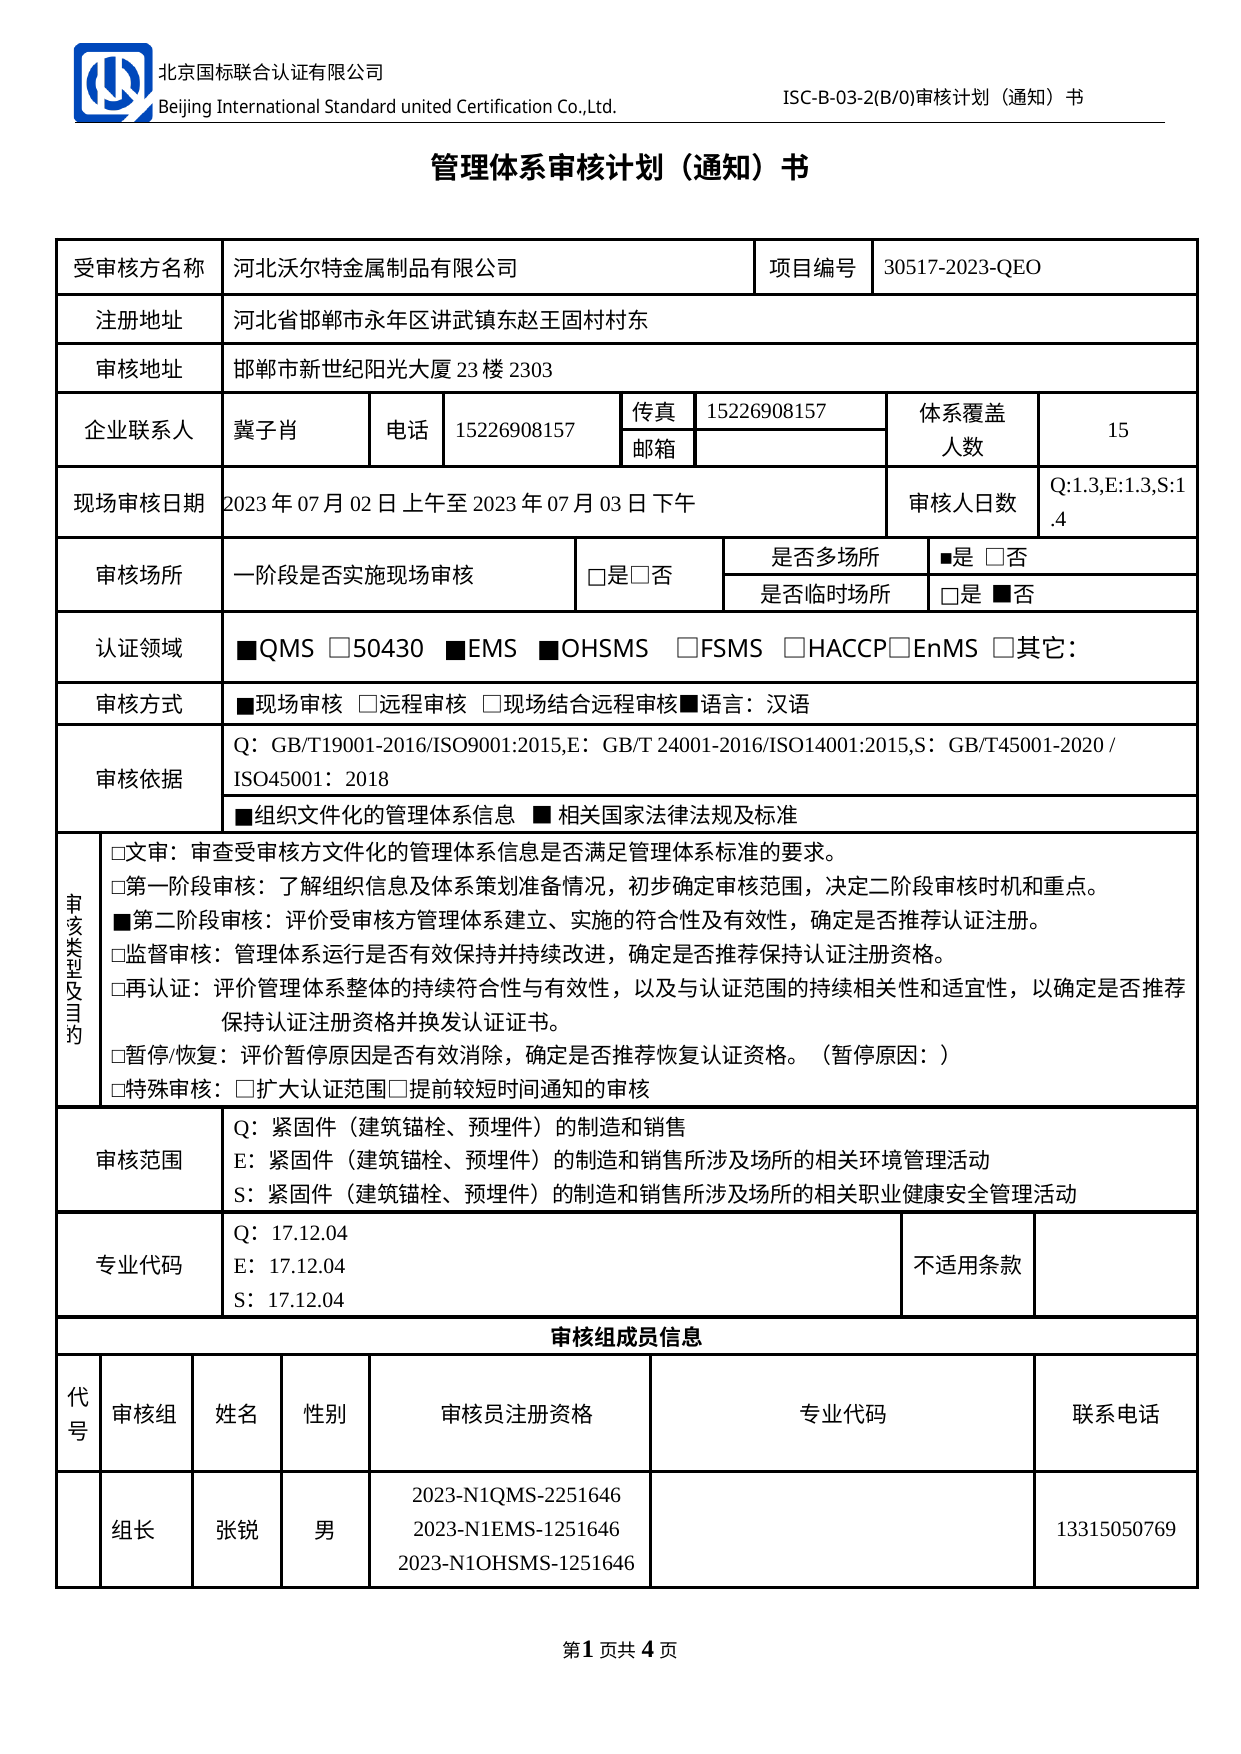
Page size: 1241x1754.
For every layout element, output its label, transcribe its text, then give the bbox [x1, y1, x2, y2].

table_header 河北沃尔特金属制品有限公司 [224, 241, 753, 293]
table_cell 企业联系人 [58, 394, 221, 465]
table_cell 注册地址 [58, 296, 221, 342]
text 管理体系审核计划（通知）书 [75, 131, 1165, 199]
table_cell 代号 [58, 1356, 99, 1469]
table_cell 现场审核日期 [58, 468, 221, 536]
table_cell 邯郸市新世纪阳光大厦23楼2303 [224, 345, 1196, 391]
table_cell 传真 [623, 394, 693, 428]
table_cell 体系覆盖 人数 [888, 394, 1037, 465]
table_cell 审核员注册资格 [371, 1356, 649, 1469]
table_cell 邮箱 [623, 431, 693, 465]
table_cell 专业代码 [58, 1214, 221, 1315]
table_cell 河北省邯郸市永年区讲武镇东赵王固村村东 [224, 296, 1196, 342]
table_cell Q：紧固件（建筑锚栓、预埋件）的制造和销售 E：紧固件（建筑锚栓、预埋件）的制造和销售所涉及场所的相关环境管理活动 S：紧固件（建筑锚栓、预埋件）的制造和销售所涉及场所的相关职业健康安全管理活动 [224, 1109, 1196, 1210]
table_cell 男 [283, 1473, 368, 1586]
table_cell □是□否 [577, 539, 722, 610]
table_cell ■组织文件化的管理体系信息 ■ 相关国家法律法规及标准 [224, 797, 1196, 831]
table_cell 是否多场所 [725, 539, 927, 573]
table_cell [58, 1473, 99, 1586]
table_cell □文审：审查受审核方文件化的管理体系信息是否满足管理体系标准的要求。 □第一阶段审核：了解组织信息及体系策划准备情况，初步确定审核范围，决定二阶段审核时机和重点。 ■第二阶段审核：评价受审核方管理体系建立、实施的符合性及有效性，确定是否推荐认证注册。 □监督审核：管理体系运行是否有效保持并持续改进，确定是否推荐保持认证注册资格。 □再认证：评价管理体系整体的持续符合性与有效性，以及与认证范围的持续相关性和适宜性，以确定是否推荐保持认证注册资格并换发认证证书。 □暂停/恢复：评价暂停原因是否有效消除，确定是否推荐恢复认证资格。（暂停原因：） □特殊审核：□扩大认证范围□提前较短时间通知的审核 [102, 834, 1196, 1105]
table_header 30517-2023-QEO [874, 241, 1196, 293]
table_cell 组长 [102, 1473, 191, 1586]
table_cell 冀子肖 [224, 394, 368, 465]
table_cell 审核依据 [58, 726, 221, 831]
table_cell 一阶段是否实施现场审核 [224, 539, 574, 610]
table_cell Q：GB/T19001-2016/ISO9001:2015,E：GB/T 24001-2016/ISO14001:2015,S：GB/T45001-2020 / ISO45001：2018 [224, 726, 1196, 793]
table_cell 15 [1040, 394, 1196, 465]
table_cell [697, 431, 885, 465]
table_cell 专业代码 [652, 1356, 1033, 1469]
table_cell 审核地址 [58, 345, 221, 391]
table_cell 审核组成员信息 [58, 1319, 1196, 1353]
picture [73, 43, 153, 123]
table_cell Q：17.12.04 E：17.12.04 S：17.12.04 [224, 1214, 900, 1315]
table_cell 2023年07月02日 上午至2023年07月03日 下午 [224, 468, 885, 536]
table_cell 姓名 [194, 1356, 280, 1469]
table_cell 是否临时场所 [725, 576, 927, 610]
table_header 受审核方名称 [58, 241, 221, 293]
table_cell 审核方式 [58, 684, 221, 722]
table_cell [652, 1473, 1033, 1586]
table_cell 15226908157 [445, 394, 619, 465]
table_cell 认证领域 [58, 613, 221, 681]
table_header 项目编号 [756, 241, 871, 293]
table_cell 联系电话 [1036, 1356, 1196, 1469]
table_cell 不适用条款 [903, 1214, 1033, 1315]
table_cell Q:1.3,E:1.3,S:1.4 [1040, 468, 1196, 536]
table_cell 张锐 [194, 1473, 280, 1586]
table_cell 15226908157 [697, 394, 885, 428]
table_cell 性别 [283, 1356, 368, 1469]
table_cell 2023-N1QMS-2251646 2023-N1EMS-1251646 2023-N1OHSMS-1251646 [371, 1473, 649, 1586]
table_cell ■现场审核 □远程审核 □现场结合远程审核■语言：汉语 [224, 684, 1196, 722]
table_cell 审核场所 [58, 539, 221, 610]
table_cell [1036, 1214, 1196, 1315]
table_cell 13315050769 [1036, 1473, 1196, 1586]
table_cell 电话 [371, 394, 442, 465]
table_cell 审核组 [102, 1356, 191, 1469]
table_cell ■QMS □50430 ■EMS ■OHSMS □FSMS □HACCP□EnMS □其它： [224, 613, 1196, 681]
table_cell 审核类型及目的 [58, 834, 99, 1105]
table_cell □是 ■否 [930, 576, 1196, 610]
table_cell 审核范围 [58, 1109, 221, 1210]
table_cell ■是 □否 [930, 539, 1196, 573]
table_cell 审核人日数 [888, 468, 1037, 536]
